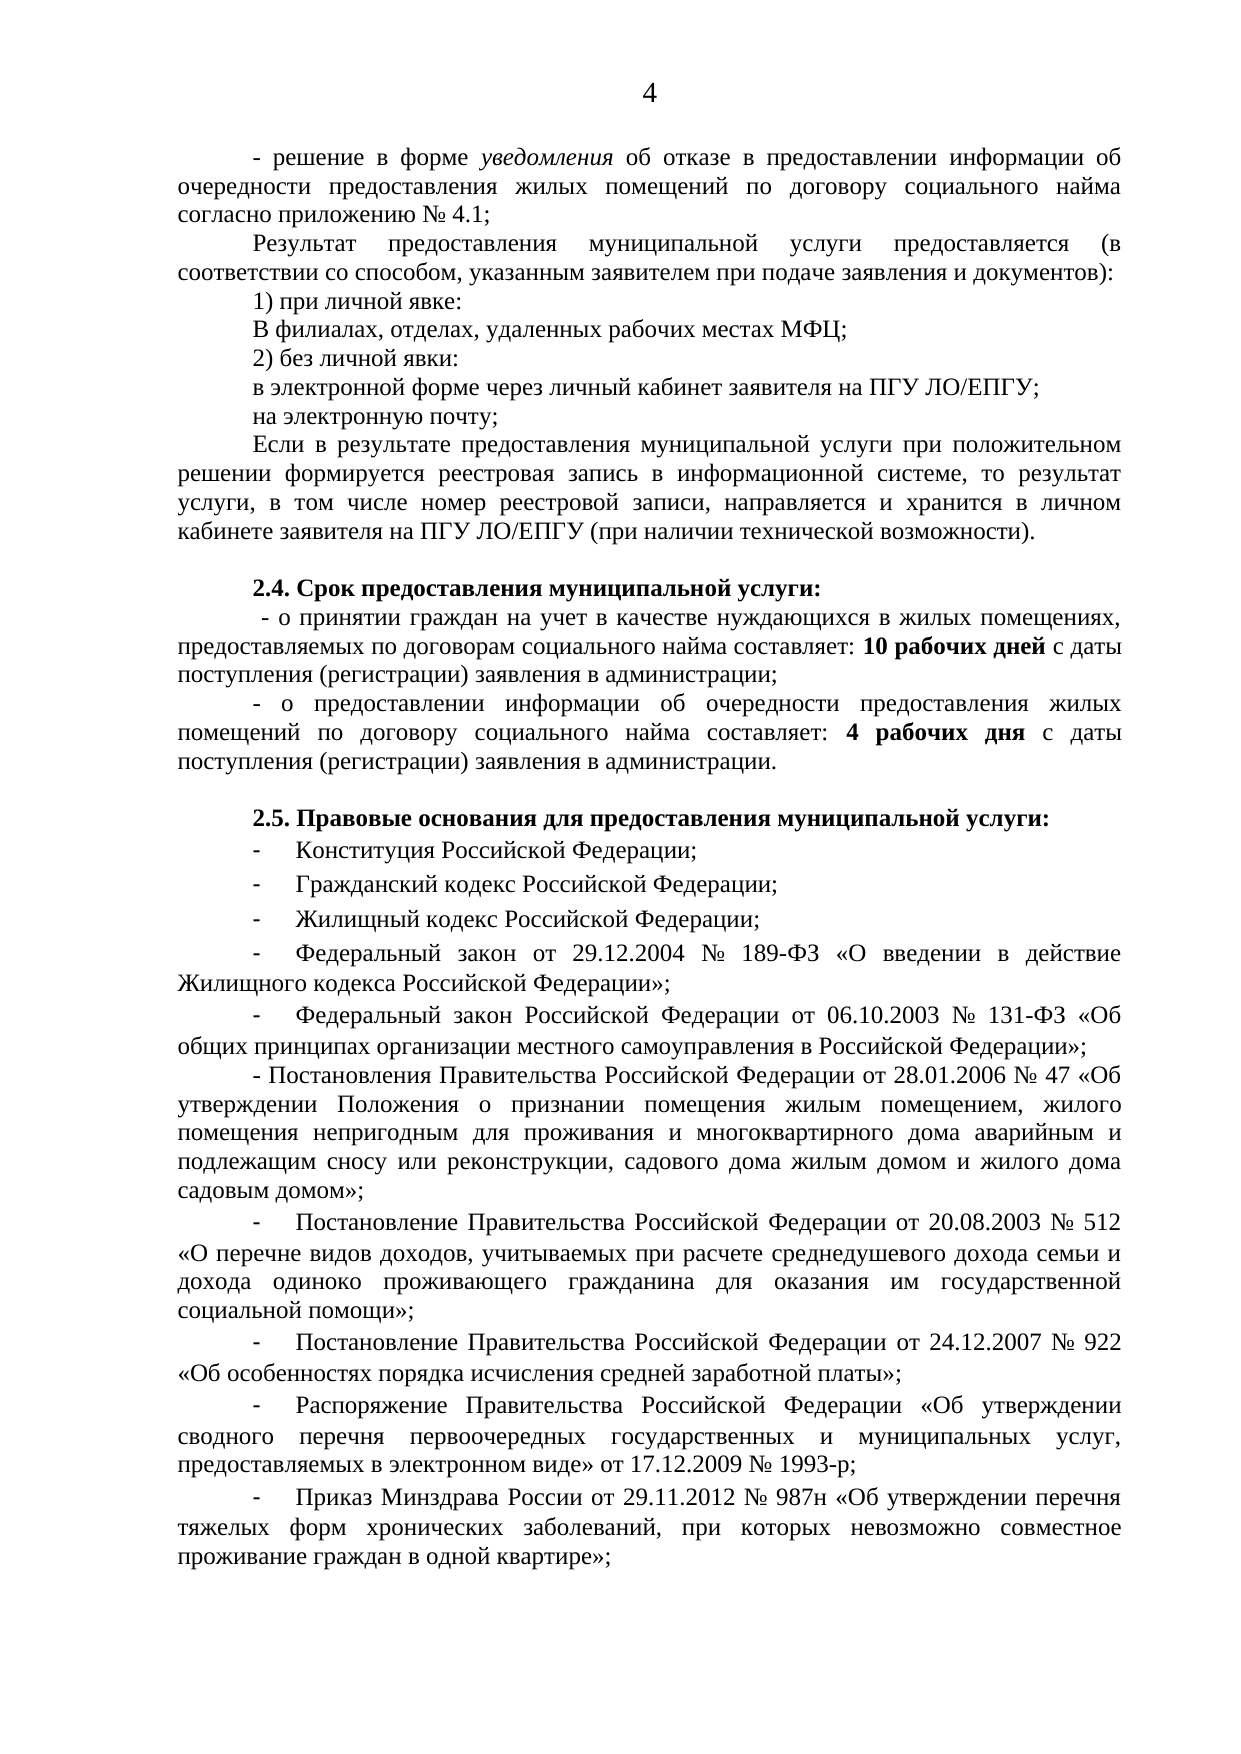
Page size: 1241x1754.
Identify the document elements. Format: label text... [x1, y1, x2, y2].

text - о принятии граждан на учет в качестве нуждающихся в жилых помещениях, предоставляемых по договорам социального найма составляет: 10 рабочих дней с даты поступления (регистрации) заявления в администрации; [177, 602, 1122, 688]
text Если в результате предоставления муниципальной услуги при положительном решении формируется реестровая запись в информационной системе, то результат услуги, в том числе номер реестровой записи, направляется и хранится в личном кабинете заявителя на ПГУ ЛО/ЕПГУ (при наличии технической возможности). [177, 429, 1122, 544]
text 2.5. Правовые основания для предоставления муниципальной услуги: [177, 803, 1122, 832]
list Распоряжение Правительства Российской Федерации «Об утверждении сводного перечня первоочередных государственных и муниципальных услуг, предоставляемых в электронном виде» от 17.12.2009 № 1993-р; [177, 1387, 1122, 1478]
list Федеральный закон Российской Федерации от 06.10.2003 № 131-ФЗ «Об общих принципах организации местного самоуправления в Российской Федерации»; [177, 997, 1122, 1060]
text - о предоставлении информации об очередности предоставления жилых помещений по договору социального найма составляет: 4 рабочих дня с даты поступления (регистрации) заявления в администрации. [177, 688, 1122, 774]
text на электронную почту; [177, 401, 1122, 429]
list Постановление Правительства Российской Федерации от 20.08.2003 № 512 «О перечне видов доходов, учитываемых при расчете среднедушевого дохода семьи и дохода одиноко проживающего гражданина для оказания им государственной социальной помощи»; [177, 1204, 1122, 1324]
list Конституция Российской Федерации; [177, 832, 1122, 866]
text - Постановления Правительства Российской Федерации от 28.01.2006 № 47 «Об утверждении Положения о признании помещения жилым помещением, жилого помещения непригодным для проживания и многоквартирного дома аварийным и подлежащим сносу или реконструкции, садового дома жилым домом и жилого дома садовым домом»; [177, 1060, 1122, 1204]
list Постановление Правительства Российской Федерации от 24.12.2007 № 922 «Об особенностях порядка исчисления средней заработной платы»; [177, 1324, 1122, 1387]
list Федеральный закон от 29.12.2004 № 189-ФЗ «О введении в действие Жилищного кодекса Российской Федерации»; [177, 934, 1122, 997]
text 2) без личной явки: [177, 343, 1122, 372]
text 1) при личной явке: [177, 286, 1122, 314]
list Гражданский кодекс Российской Федерации; [177, 866, 1122, 900]
text Результат предоставления муниципальной услуги предоставляется (в соответствии со способом, указанным заявителем при подаче заявления и документов): [177, 228, 1122, 286]
list Приказ Минздрава России от 29.11.2012 № 987н «Об утверждении перечня тяжелых форм хронических заболеваний, при которых невозможно совместное проживание граждан в одной квартире»; [177, 1478, 1122, 1570]
text - решение в форме уведомления об отказе в предоставлении информации об очередности предоставления жилых помещений по договору социального найма согласно приложению № 4.1; [177, 142, 1122, 228]
text в электронной форме через личный кабинет заявителя на ПГУ ЛО/ЕПГУ; [177, 372, 1122, 401]
list Жилищный кодекс Российской Федерации; [177, 900, 1122, 934]
text В филиалах, отделах, удаленных рабочих местах МФЦ; [177, 314, 1122, 343]
text 2.4. Срок предоставления муниципальной услуги: [177, 573, 1122, 602]
